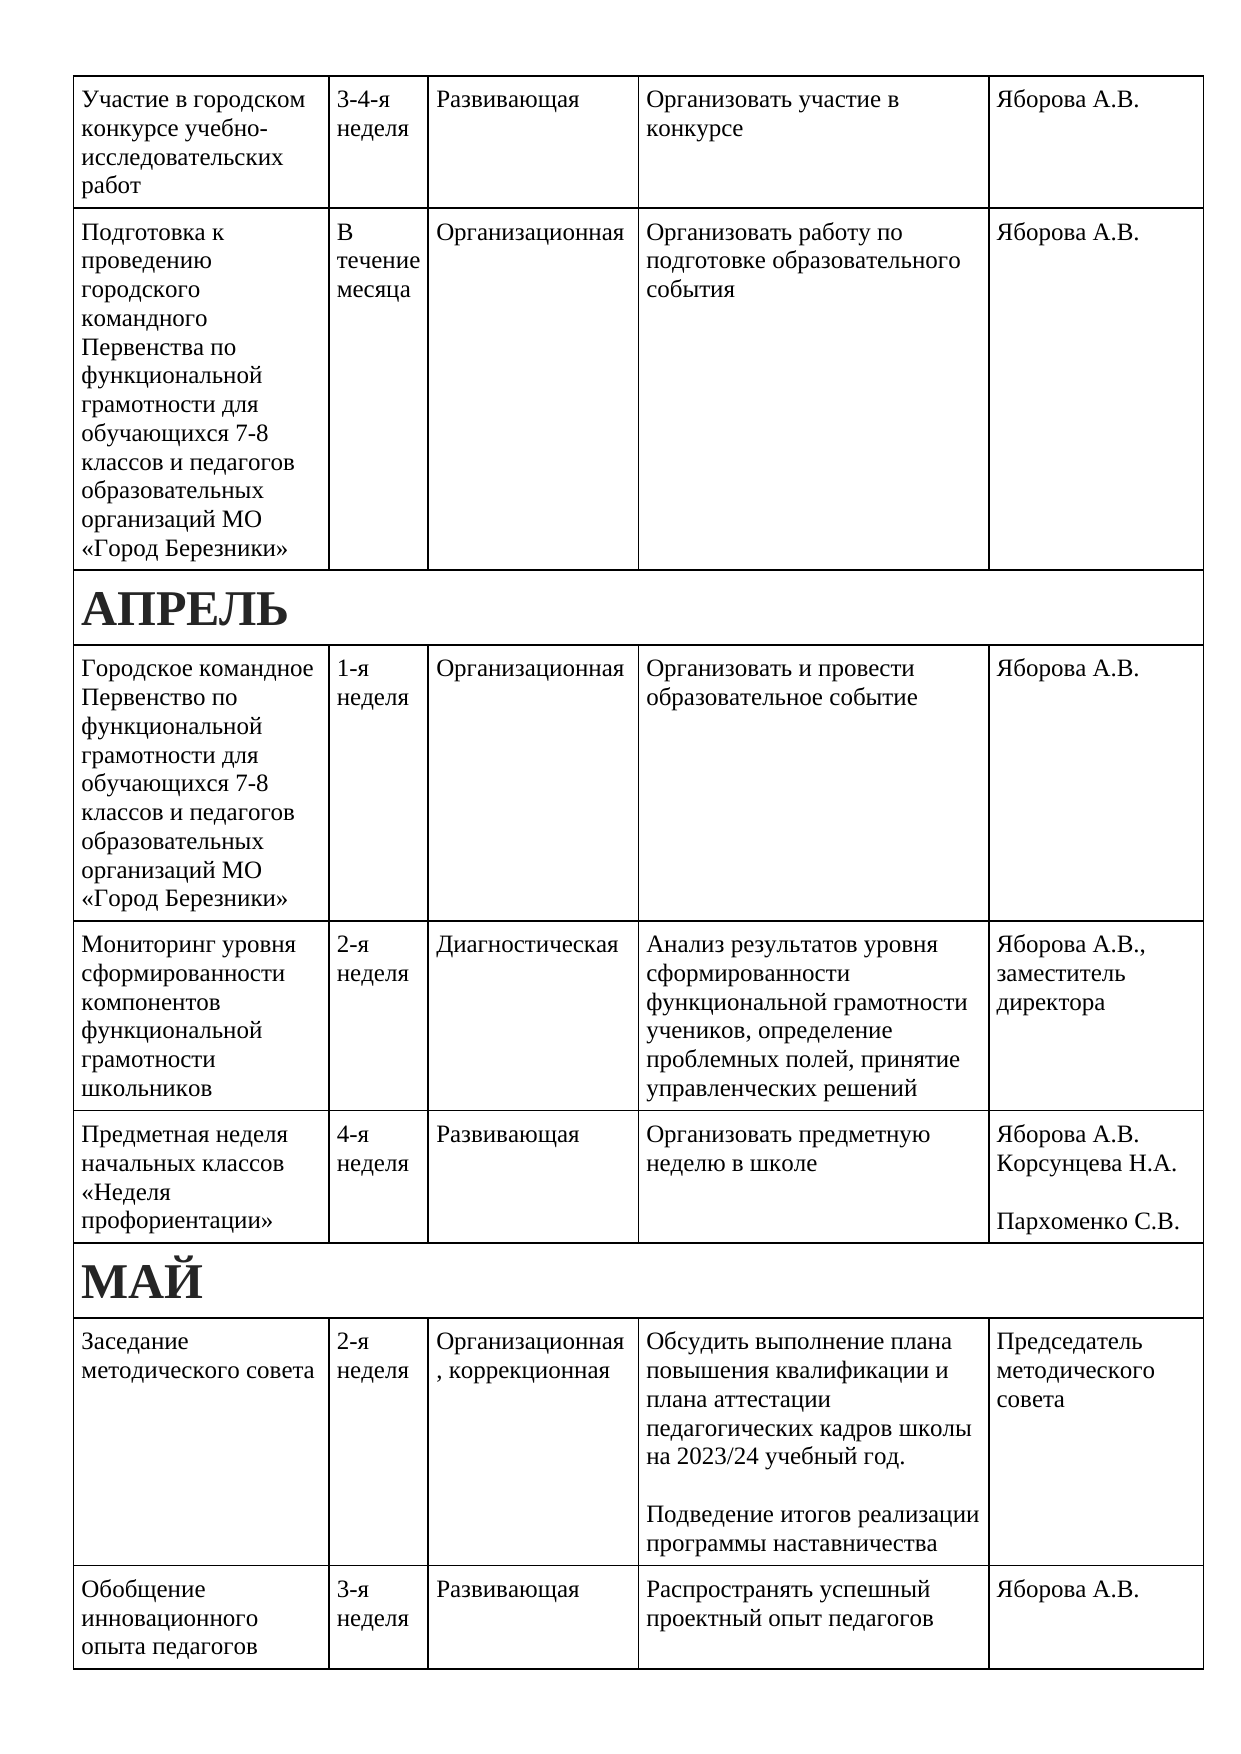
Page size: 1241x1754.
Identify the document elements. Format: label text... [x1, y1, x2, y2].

table_cell Яборова А.В. [990, 77, 1203, 207]
table_cell 4-я неделя [330, 1111, 427, 1242]
table_cell Яборова А.В. [990, 1566, 1203, 1668]
table_cell Председатель методического совета [990, 1319, 1203, 1564]
table_cell Организационная [429, 209, 638, 569]
table_cell 2-я неделя [330, 922, 427, 1110]
table_cell Яборова А.В., заместитель директора [990, 922, 1203, 1110]
table_cell Яборова А.В. [990, 646, 1203, 920]
table_cell 2-я неделя [330, 1319, 427, 1564]
table_cell 3-4-я неделя [330, 77, 427, 207]
table_cell Развивающая [429, 77, 638, 207]
table_cell 3-я неделя [330, 1566, 427, 1668]
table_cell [639, 1566, 988, 1668]
table_cell Развивающая [429, 1566, 638, 1668]
table_cell Подготовка к проведению городского командного Первенства по функциональной грамотности для обучающихся 7-8 классов и педагогов образовательных организаций МО «Город Березники» [74, 209, 328, 569]
table_cell Организовать и провести образовательное событие [639, 646, 988, 920]
table_cell Организационная [429, 646, 638, 920]
table_cell Яборова А.В. [990, 209, 1203, 569]
table_cell Участие в городском конкурсе учебно-исследовательских работ [74, 77, 328, 207]
table_cell Организовать предметную неделю в школе [639, 1111, 988, 1242]
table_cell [74, 1566, 328, 1668]
table_cell Организовать участие в конкурсе [639, 77, 988, 207]
table_cell АПРЕЛЬ [74, 571, 1203, 644]
table_cell Обсудить выполнение плана повышения квалификации и плана аттестации педагогических кадров школы на 2023/24 учебный год. Подведение итогов реализации программы наставничества [639, 1319, 988, 1564]
table_cell МАЙ [74, 1244, 1203, 1317]
table_cell Анализ результатов уровня сформированности функциональной грамотности учеников, определение проблемных полей, принятие управленческих решений [639, 922, 988, 1110]
table_cell Заседание методического совета [74, 1319, 328, 1564]
table_cell 1-я неделя [330, 646, 427, 920]
table_cell Яборова А.В. Корсунцева Н.А. Пархоменко С.В. [990, 1111, 1203, 1242]
table_cell Диагностическая [429, 922, 638, 1110]
table_cell Мониторинг уровня сформированности компонентов функциональной грамотности школьников [74, 922, 328, 1110]
table_cell Организационная, коррекционная [429, 1319, 638, 1564]
table_cell Развивающая [429, 1111, 638, 1242]
table_cell Предметная неделя начальных классов «Неделя профориентации» [74, 1111, 328, 1242]
table_cell Городское командное Первенство по функциональной грамотности для обучающихся 7-8 классов и педагогов образовательных организаций МО «Город Березники» [74, 646, 328, 920]
table_cell Организовать работу по подготовке образовательного события [639, 209, 988, 569]
table_cell В течение месяца [330, 209, 427, 569]
